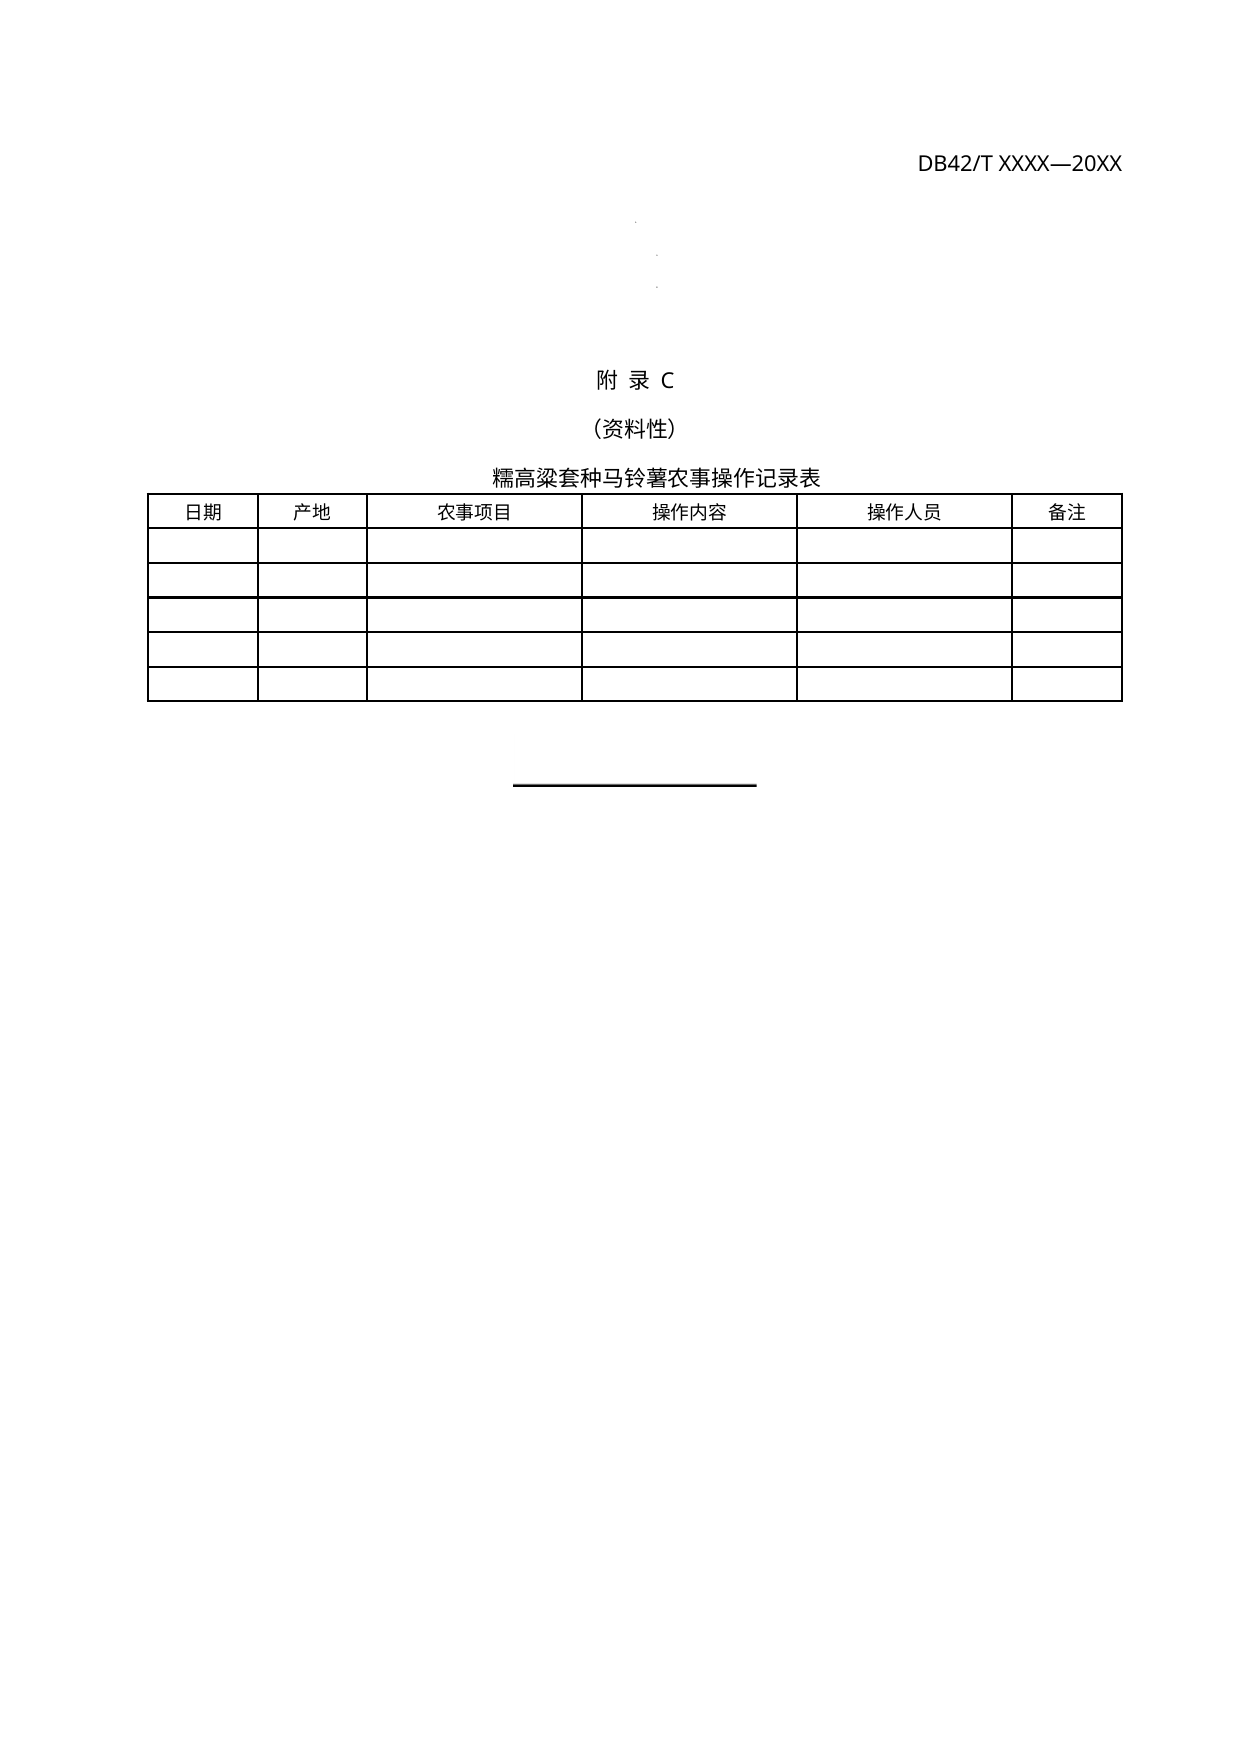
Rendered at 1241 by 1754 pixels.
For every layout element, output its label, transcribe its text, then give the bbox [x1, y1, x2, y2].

table_cell [259, 529, 366, 562]
table_cell [259, 633, 366, 666]
table_header 日期 [149, 495, 257, 527]
table_cell [1013, 633, 1121, 666]
table_cell [798, 529, 1011, 562]
table_header 备注 [1013, 495, 1121, 527]
table_cell [149, 668, 257, 700]
table_cell [798, 633, 1011, 666]
table_header 操作人员 [798, 495, 1011, 527]
table_cell [149, 564, 257, 596]
table_cell [798, 564, 1011, 596]
table_cell [1013, 599, 1121, 631]
table_cell [259, 564, 366, 596]
table_cell [583, 668, 796, 700]
table_cell [1013, 529, 1121, 562]
table_cell [368, 599, 581, 631]
table_cell [368, 633, 581, 666]
table_header 产地 [259, 495, 366, 527]
table_cell [259, 668, 366, 700]
picture [513, 734, 757, 787]
table_cell [583, 564, 796, 596]
table_cell [1013, 564, 1121, 596]
table_cell [149, 529, 257, 562]
text （资料性） [148, 411, 1122, 444]
table_cell [798, 599, 1011, 631]
table_cell [583, 529, 796, 562]
text 糯高粱套种马铃薯农事操作记录表 [148, 460, 1122, 493]
table_cell [1013, 668, 1121, 700]
table_cell [368, 564, 581, 596]
table_cell [583, 599, 796, 631]
table_cell [149, 633, 257, 666]
table_cell [368, 668, 581, 700]
table_cell [798, 668, 1011, 700]
table_cell [368, 529, 581, 562]
table_header 农事项目 [368, 495, 581, 527]
table_cell [149, 599, 257, 631]
table_cell [583, 633, 796, 666]
table_cell [259, 599, 366, 631]
table_header 操作内容 [583, 495, 796, 527]
